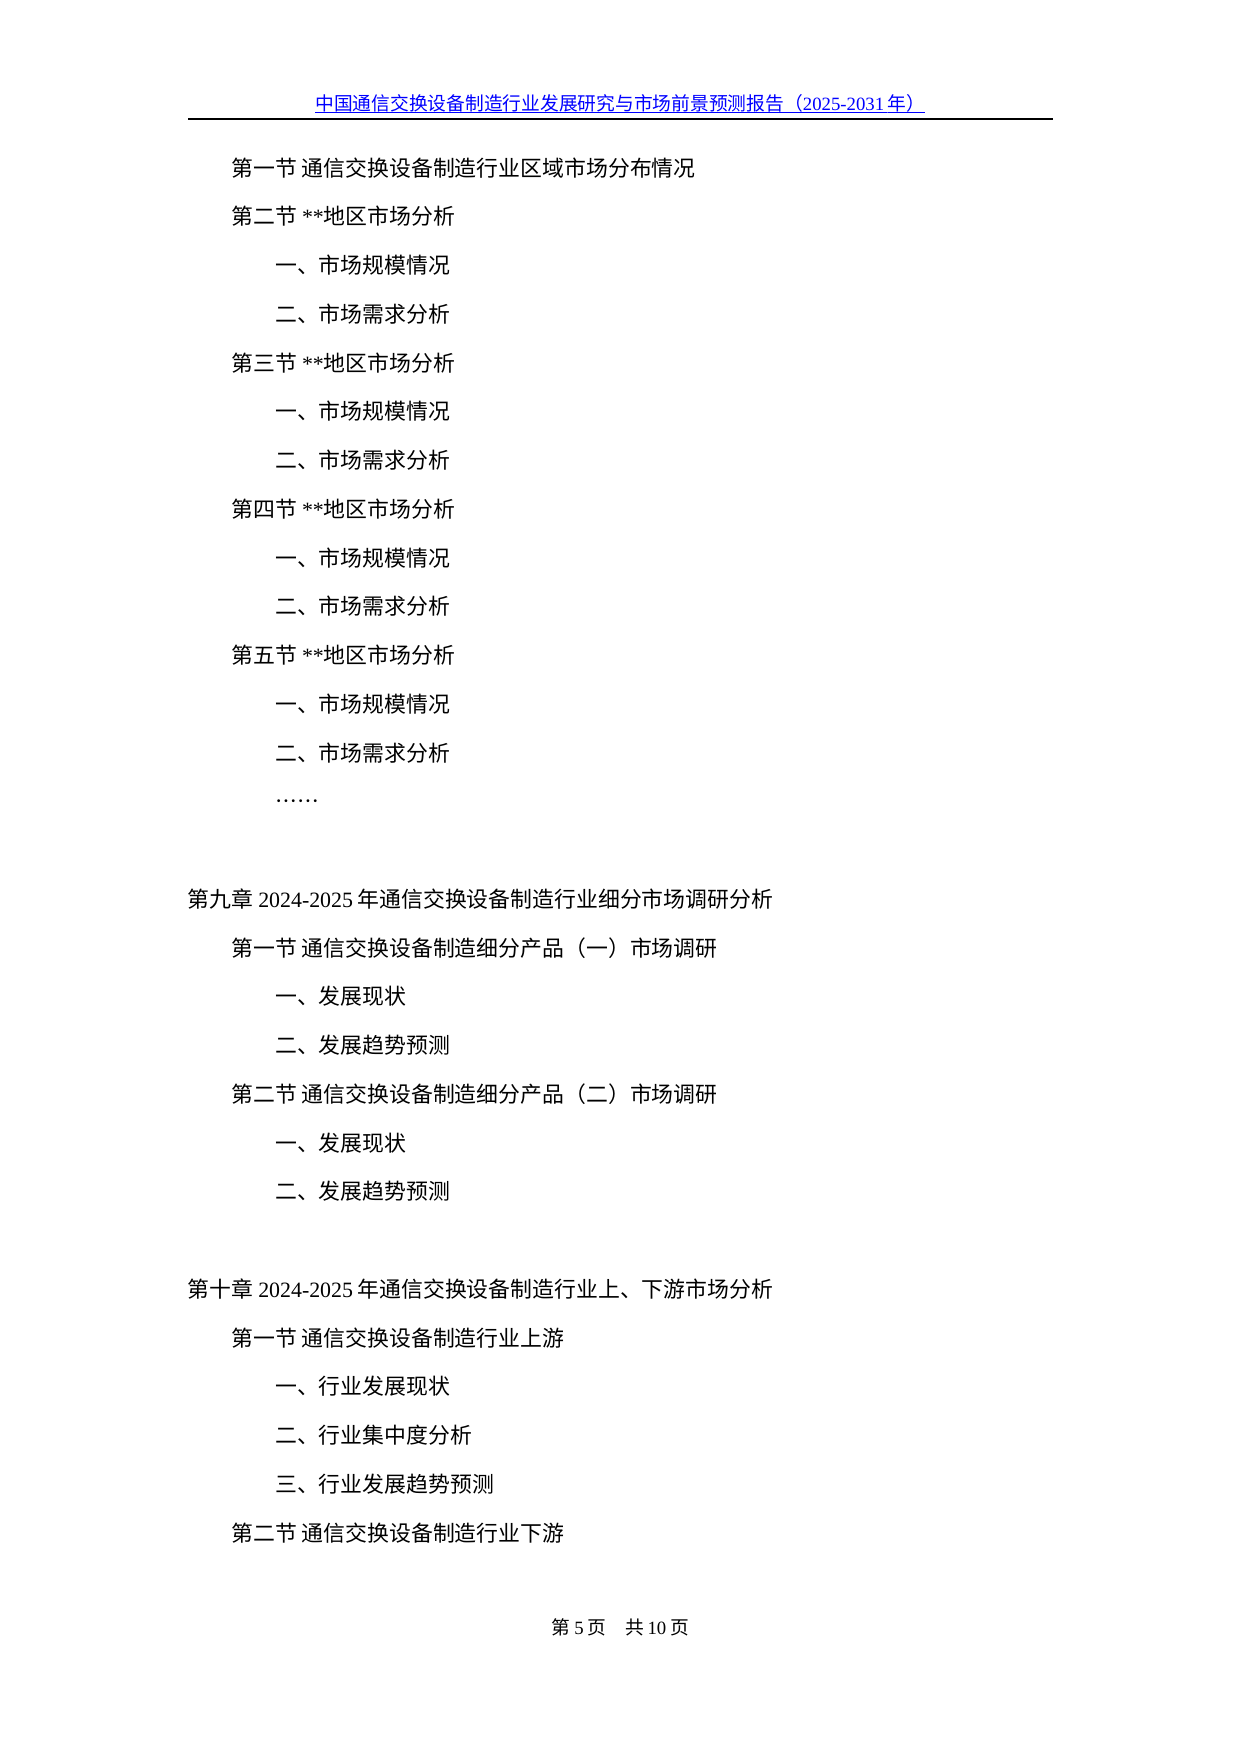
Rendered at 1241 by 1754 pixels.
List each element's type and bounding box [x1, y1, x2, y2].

text [187, 150, 1053, 1548]
